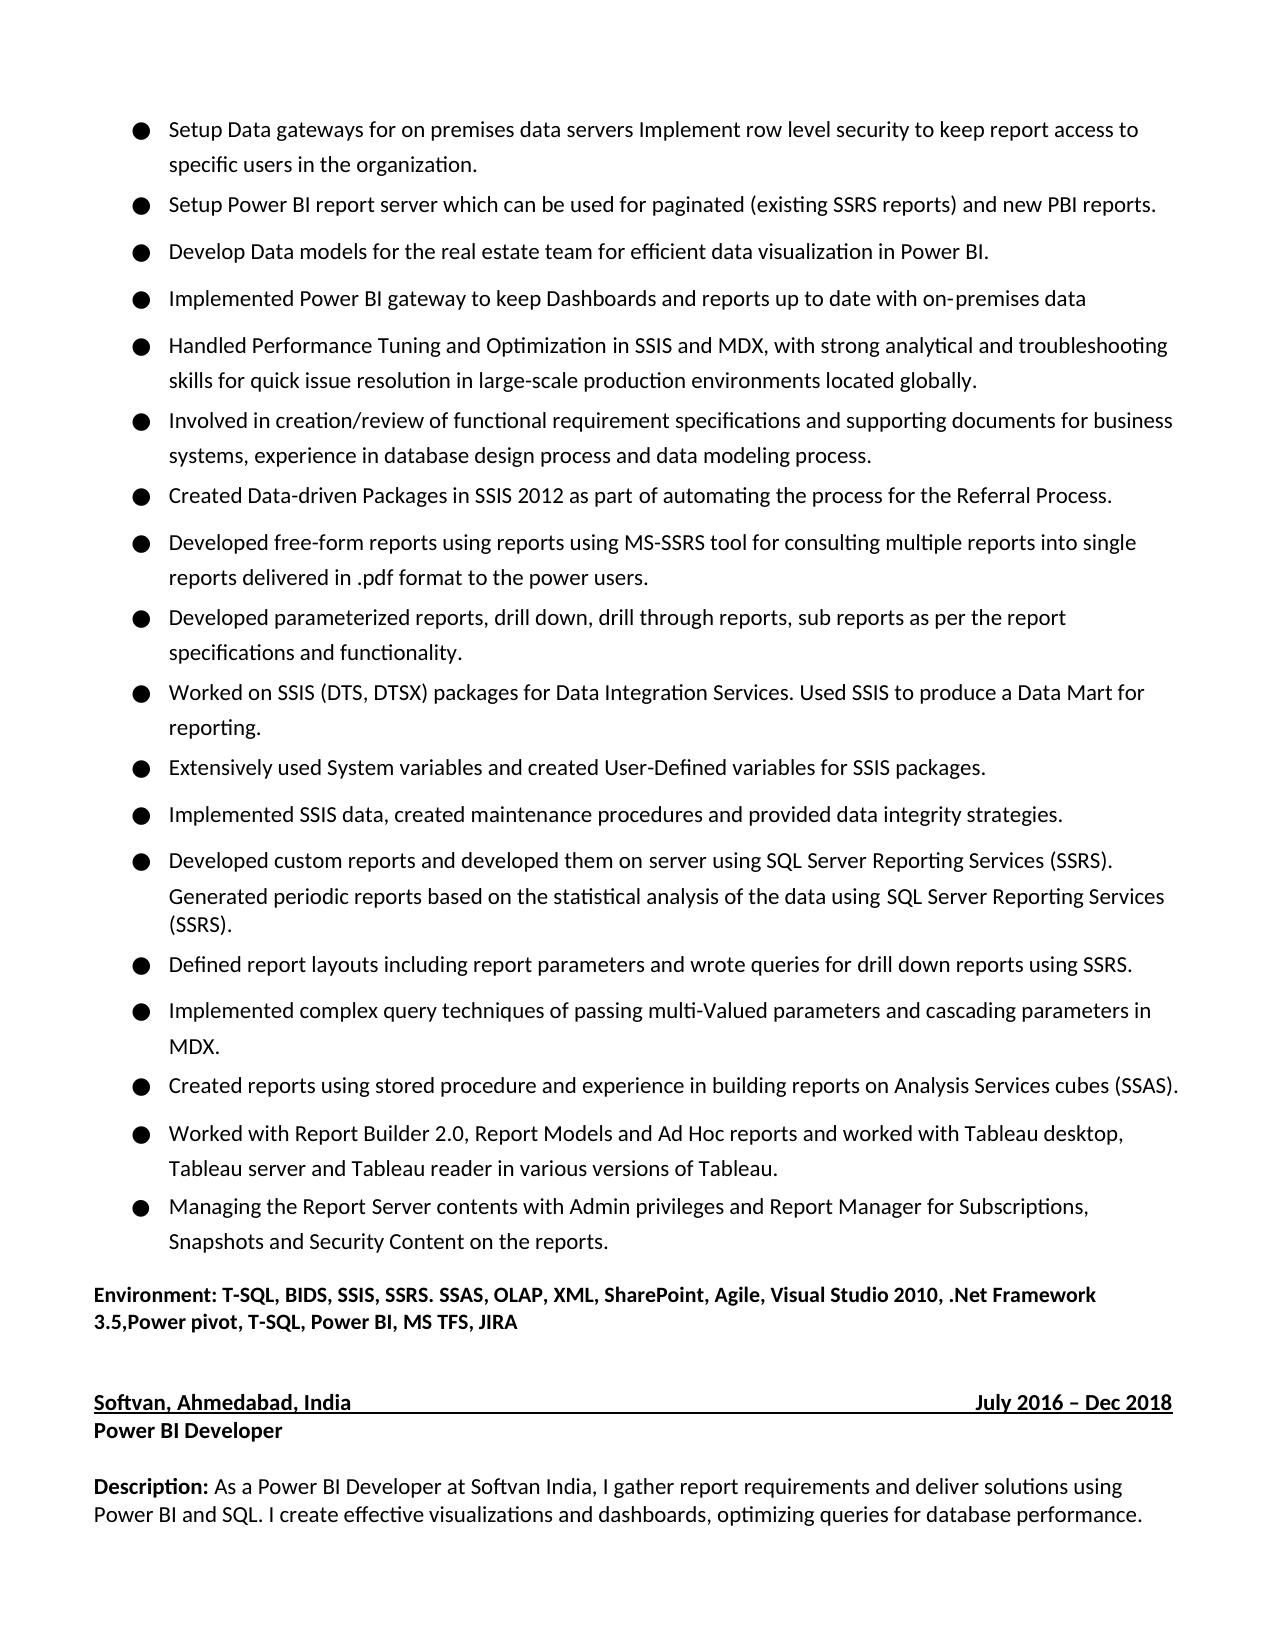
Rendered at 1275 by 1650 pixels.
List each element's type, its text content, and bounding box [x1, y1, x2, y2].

text Softvan, Ahmedabad, India July 2016 – Dec 2018 [94, 1388, 1181, 1416]
list Created Data-driven Packages in SSIS 2012 as part of automating the process for the Referral Process. [131, 469, 1181, 516]
list Managing the Report Server contents with Admin privileges and Report Manager for Subscriptions, Snapshots and Security Content on the reports. [131, 1182, 1181, 1255]
list Setup Power BI report server which can be used for paginated (existing SSRS reports) and new PBI reports. [131, 178, 1181, 225]
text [94, 1472, 1181, 1528]
list Extensively used System variables and created User-Defined variables for SSIS packages. [131, 741, 1181, 788]
list Implemented complex query techniques of passing multi-Valued parameters and cascading parameters in MDX. [131, 985, 1181, 1060]
list Setup Data gateways for on premises data servers Implement row level security to keep report access to specific users in the organization. [131, 103, 1181, 178]
list Worked with Report Builder 2.0, Report Models and Ad Hoc reports and worked with Tableau desktop, Tableau server and Tableau reader in various versions of Tableau. [131, 1107, 1181, 1182]
list Developed custom reports and developed them on server using SQL Server Reporting Services (SSRS). Generated periodic reports based on the statistical analysis of the data using SQL Server Reporting Services (SSRS). [131, 835, 1181, 938]
list Developed free-form reports using reports using MS-SSRS tool for consulting multiple reports into single reports delivered in .pdf format to the power users. [131, 516, 1181, 591]
list Develop Data models for the real estate team for efficient data visualization in Power BI. [131, 225, 1181, 272]
list Developed parameterized reports, drill down, drill through reports, sub reports as per the report specifications and functionality. [131, 591, 1181, 666]
list Handled Performance Tuning and Optimization in SSIS and MDX, with strong analytical and troubleshooting skills for quick issue resolution in large-scale production environments located globally. [131, 319, 1181, 394]
text Environment: T-SQL, BIDS, SSIS, SSRS. SSAS, OLAP, XML, SharePoint, Agile, Visual Studio 2010, .Net Framework 3.5,Power pivot, T-SQL, Power BI, MS TFS, JIRA [94, 1282, 1181, 1335]
list Defined report layouts including report parameters and wrote queries for drill down reports using SSRS. [131, 938, 1181, 985]
list Implemented SSIS data, created maintenance procedures and provided data integrity strategies. [131, 788, 1181, 835]
list Involved in creation/review of functional requirement specifications and supporting documents for business systems, experience in database design process and data modeling process. [131, 394, 1181, 469]
list Worked on SSIS (DTS, DTSX) packages for Data Integration Services. Used SSIS to produce a Data Mart for reporting. [131, 666, 1181, 741]
list Created reports using stored procedure and experience in building reports on Analysis Services cubes (SSAS). [131, 1060, 1181, 1107]
list Implemented Power BI gateway to keep Dashboards and reports up to date with on-premises data [131, 272, 1181, 319]
text Power BI Developer [94, 1416, 1181, 1444]
